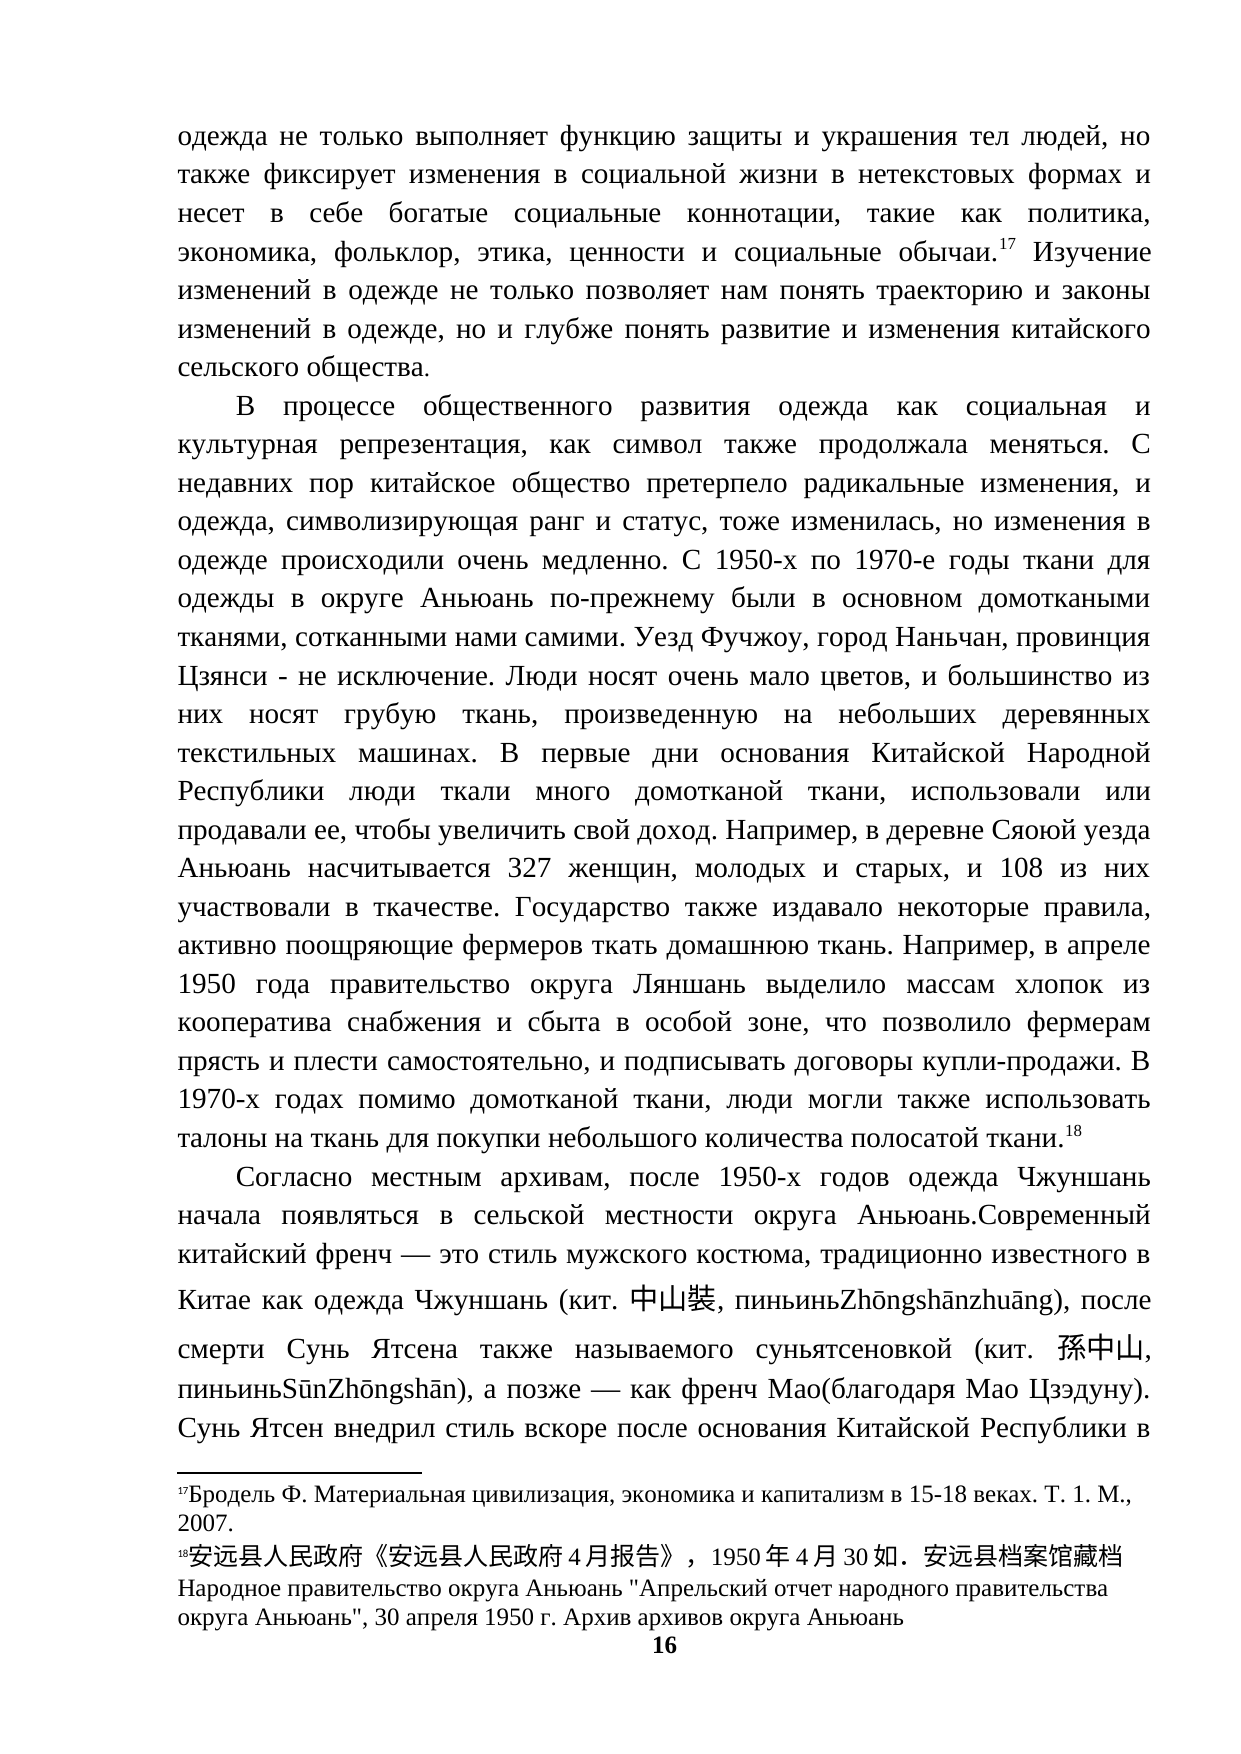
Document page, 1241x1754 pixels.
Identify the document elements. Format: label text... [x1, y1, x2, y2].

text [177, 118, 1152, 383]
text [177, 1159, 1152, 1443]
text В процессе общественного развития одежда как социальная и культурная репрезентация, как символ также продолжала меняться. С недавних пор китайское общество претерпело радикальные изменения, и одежда, символизирующая ранг и статус, тоже изменилась, но изменения в одежде происходили очень медленно. С 1950-х по 1970-е годы ткани для одежды в округе Аньюань по-прежнему были в основном домоткаными тканями, сотканными нами самими. Уезд Фучжоу, город Наньчан, провинция Цзянси - не исключение. Люди носят очень мало цветов, и большинство из них носят грубую ткань, произведенную на небольших деревянных текстильных машинах. В первые дни основания Китайской Народной Республики люди ткали много домотканой ткани, использовали или продавали ее, чтобы увеличить свой доход. Например, в деревне Сяоюй уезда Аньюань насчитывается 327 женщин, молодых и старых, и 108 из них участвовали в ткачестве. Государство также издавало некоторые правила, активно поощряющие фермеров ткать домашнюю ткань. Например, в апреле 1950 года правительство округа Ляншань выделило массам хлопок из кооператива снабжения и сбыта в особой зоне, что позволило фермерам прясть и плести самостоятельно, и подписывать договоры купли-продажи. В 1970-х годах помимо домотканой ткани, люди могли также использовать талоны на ткань для покупки небольшого количества полосатой ткани. [177, 388, 1152, 1154]
